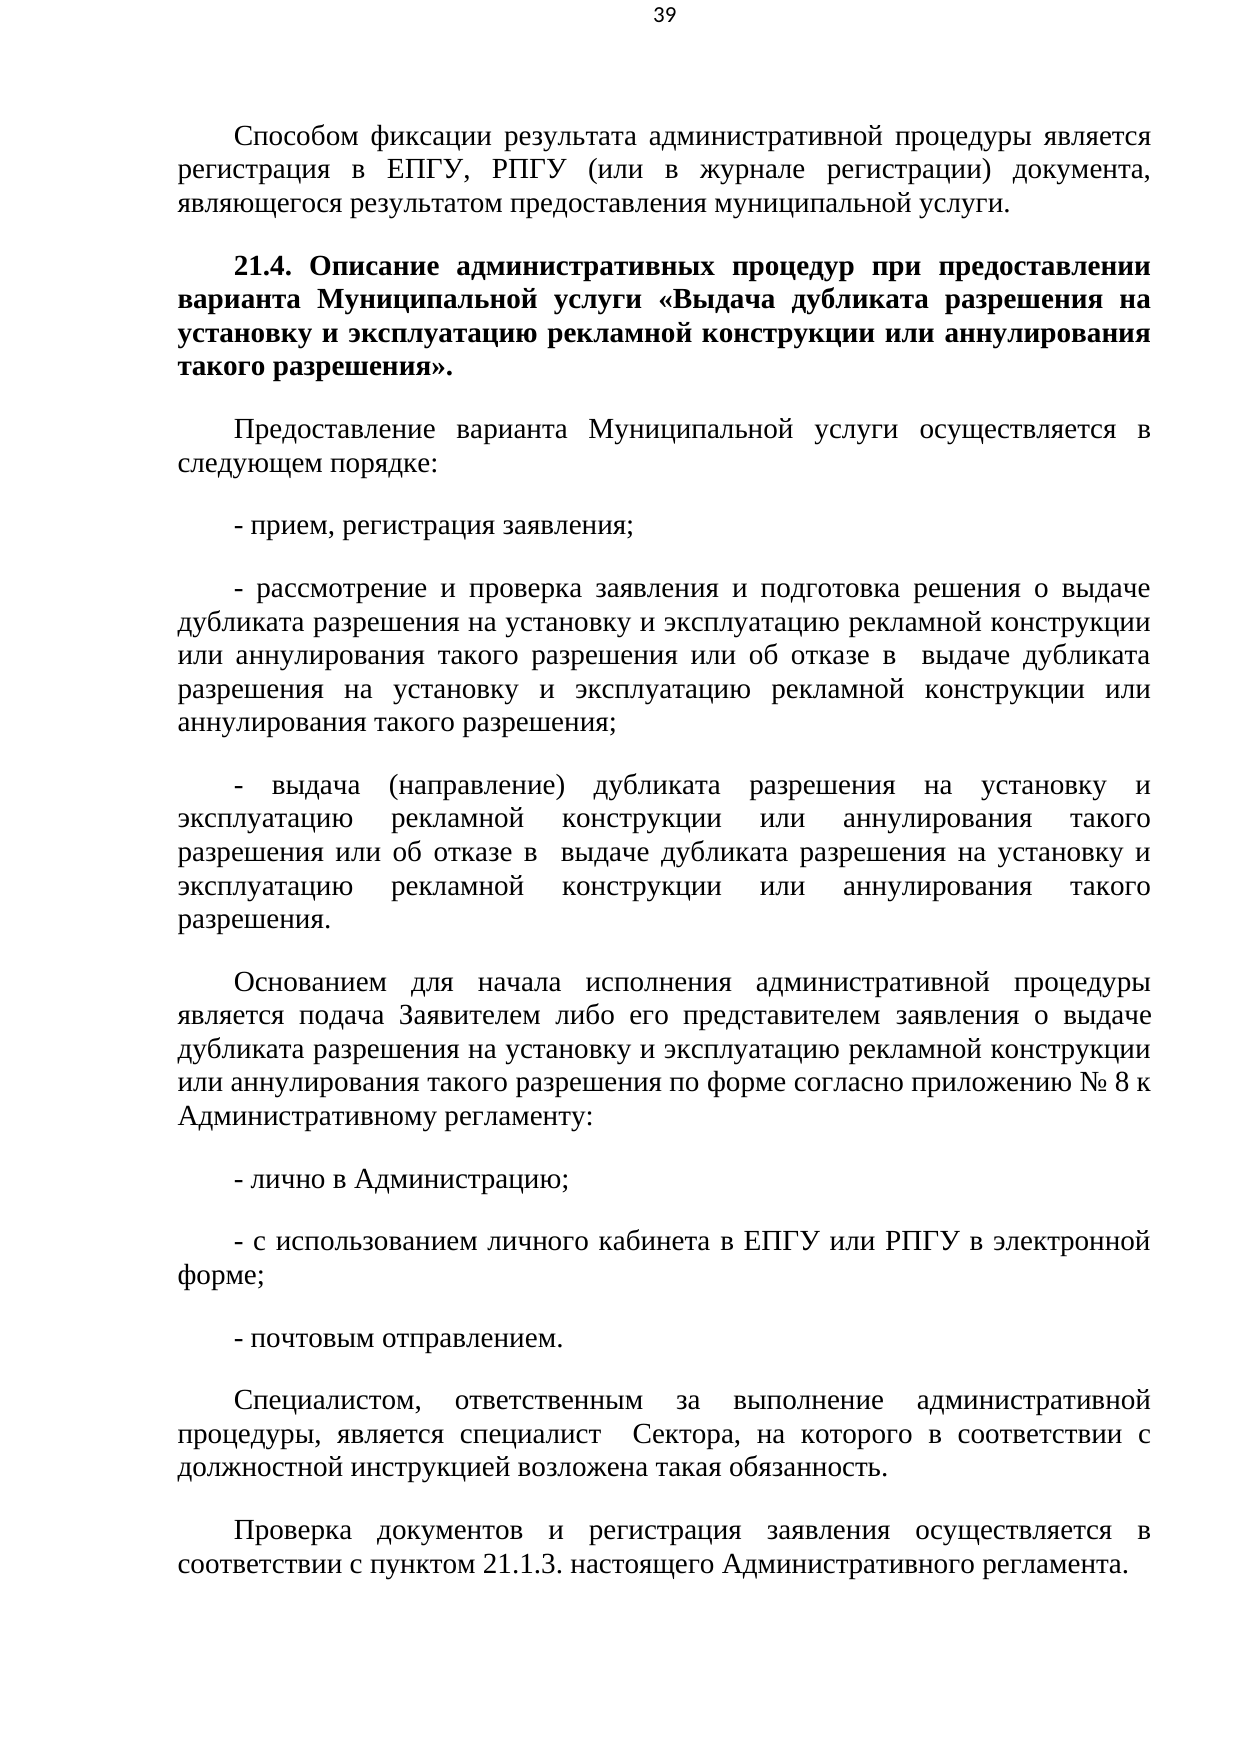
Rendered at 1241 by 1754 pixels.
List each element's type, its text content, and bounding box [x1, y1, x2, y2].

text Проверка документов и регистрация заявления осуществляется в соответствии с пунктом 21.1.3. настоящего Административного регламента. [177, 1512, 1152, 1579]
text Специалистом, ответственным за выполнение административной процедуры, является специалист Сектора, на которого в соответствии с должностной инструкцией возложена такая обязанность. [177, 1382, 1152, 1483]
text Способом фиксации результата административной процедуры является регистрация в ЕПГУ, РПГУ (или в журнале регистрации) документа, являющегося результатом предоставления муниципальной услуги. [177, 118, 1152, 219]
text - прием, регистрация заявления; [177, 507, 1152, 541]
text Предоставление варианта Муниципальной услуги осуществляется в следующем порядке: [177, 411, 1152, 478]
text - почтовым отправлением. [177, 1320, 1152, 1353]
text - лично в Администрацию; [177, 1161, 1152, 1194]
text Основанием для начала исполнения административной процедуры является подача Заявителем либо его представителем заявления о выдаче дубликата разрешения на установку и эксплуатацию рекламной конструкции или аннулирования такого разрешения по форме согласно приложению № 8 к Административному регламенту: [177, 964, 1152, 1132]
text - выдача (направление) дубликата разрешения на установку и эксплуатацию рекламной конструкции или аннулирования такого разрешения или об отказе в выдаче дубликата разрешения на установку и эксплуатацию рекламной конструкции или аннулирования такого разрешения. [177, 767, 1152, 935]
text - с использованием личного кабинета в ЕПГУ или РПГУ в электронной форме; [177, 1223, 1152, 1291]
text - рассмотрение и проверка заявления и подготовка решения о выдаче дубликата разрешения на установку и эксплуатацию рекламной конструкции или аннулирования такого разрешения или об отказе в выдаче дубликата разрешения на установку и эксплуатацию рекламной конструкции или аннулирования такого разрешения; [177, 570, 1152, 738]
text 21.4. Описание административных процедур при предоставлении варианта Муниципальной услуги «Выдача дубликата разрешения на установку и эксплуатацию рекламной конструкции или аннулирования такого разрешения». [177, 248, 1152, 382]
